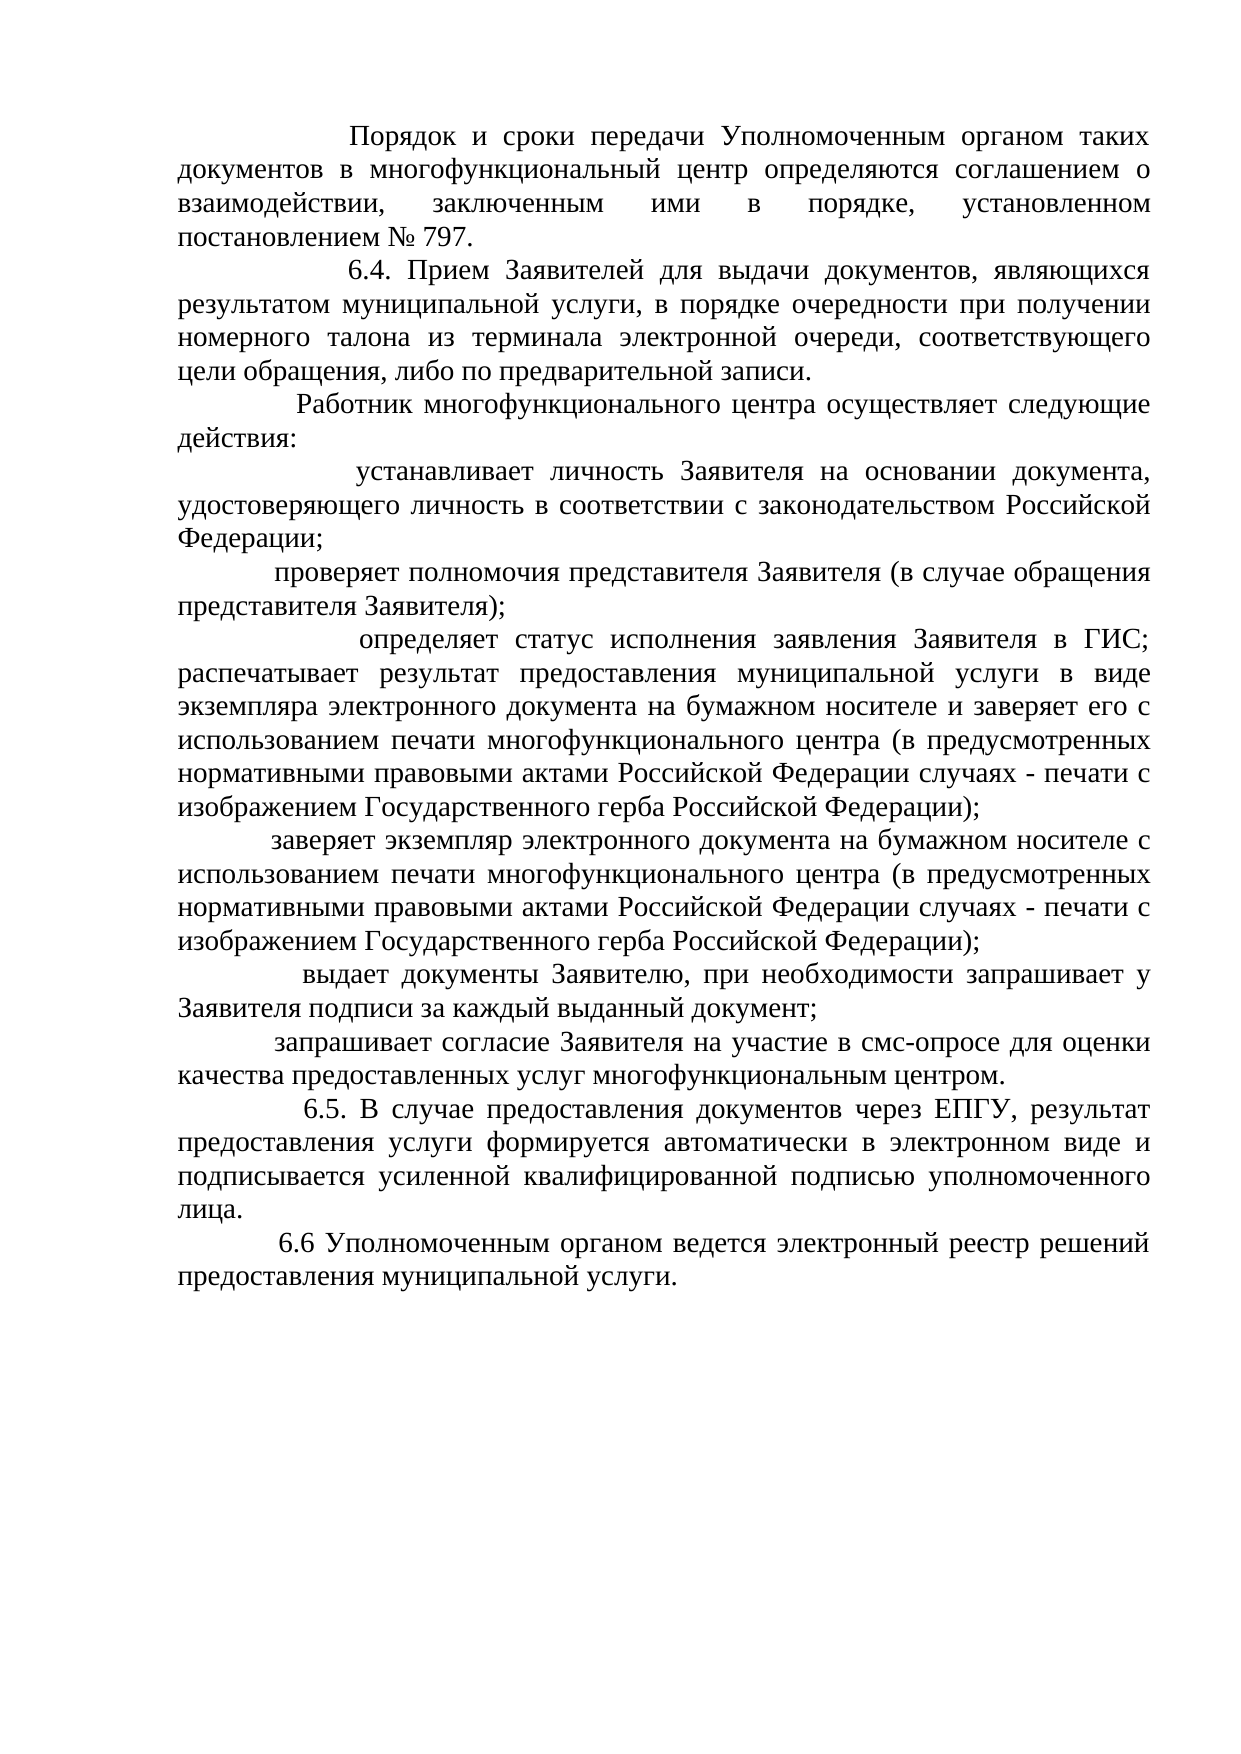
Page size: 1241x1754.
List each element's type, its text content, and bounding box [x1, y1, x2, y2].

text 6.6 Уполномоченным органом ведется электронный реестр решений предоставления муниципальной услуги. [177, 1225, 1152, 1292]
text Работник многофункционального центра осуществляет следующие действия: [177, 386, 1152, 453]
text 6.5. В случае предоставления документов через ЕПГУ, результат предоставления услуги формируется автоматически в электронном виде и подписывается усиленной квалифицированной подписью уполномоченного лица. [177, 1091, 1152, 1225]
text выдает документы Заявителю, при необходимости запрашивает у Заявителя подписи за каждый выданный документ; [177, 957, 1152, 1024]
text проверяет полномочия представителя Заявителя (в случае обращения представителя Заявителя); [177, 554, 1152, 621]
text Порядок и сроки передачи Уполномоченным органом таких документов в многофункциональный центр определяются соглашением о взаимодействии, заключенным ими в порядке, установленном постановлением № 797. [177, 118, 1152, 252]
text заверяет экземпляр электронного документа на бумажном носителе с использованием печати многофункционального центра (в предусмотренных нормативными правовыми актами Российской Федерации случаях - печати с изображением Государственного герба Российской Федерации); [177, 822, 1152, 957]
text 6.4. Прием Заявителей для выдачи документов, являющихся результатом муниципальной услуги, в порядке очередности при получении номерного талона из терминала электронной очереди, соответствующего цели обращения, либо по предварительной записи. [177, 252, 1152, 386]
text определяет статус исполнения заявления Заявителя в ГИС; распечатывает результат предоставления муниципальной услуги в виде экземпляра электронного документа на бумажном носителе и заверяет его с использованием печати многофункционального центра (в предусмотренных нормативными правовыми актами Российской Федерации случаях - печати с изображением Государственного герба Российской Федерации); [177, 621, 1152, 822]
text запрашивает согласие Заявителя на участие в смс-опросе для оценки качества предоставленных услуг многофункциональным центром. [177, 1024, 1152, 1091]
text устанавливает личность Заявителя на основании документа, удостоверяющего личность в соответствии с законодательством Российской Федерации; [177, 453, 1152, 554]
